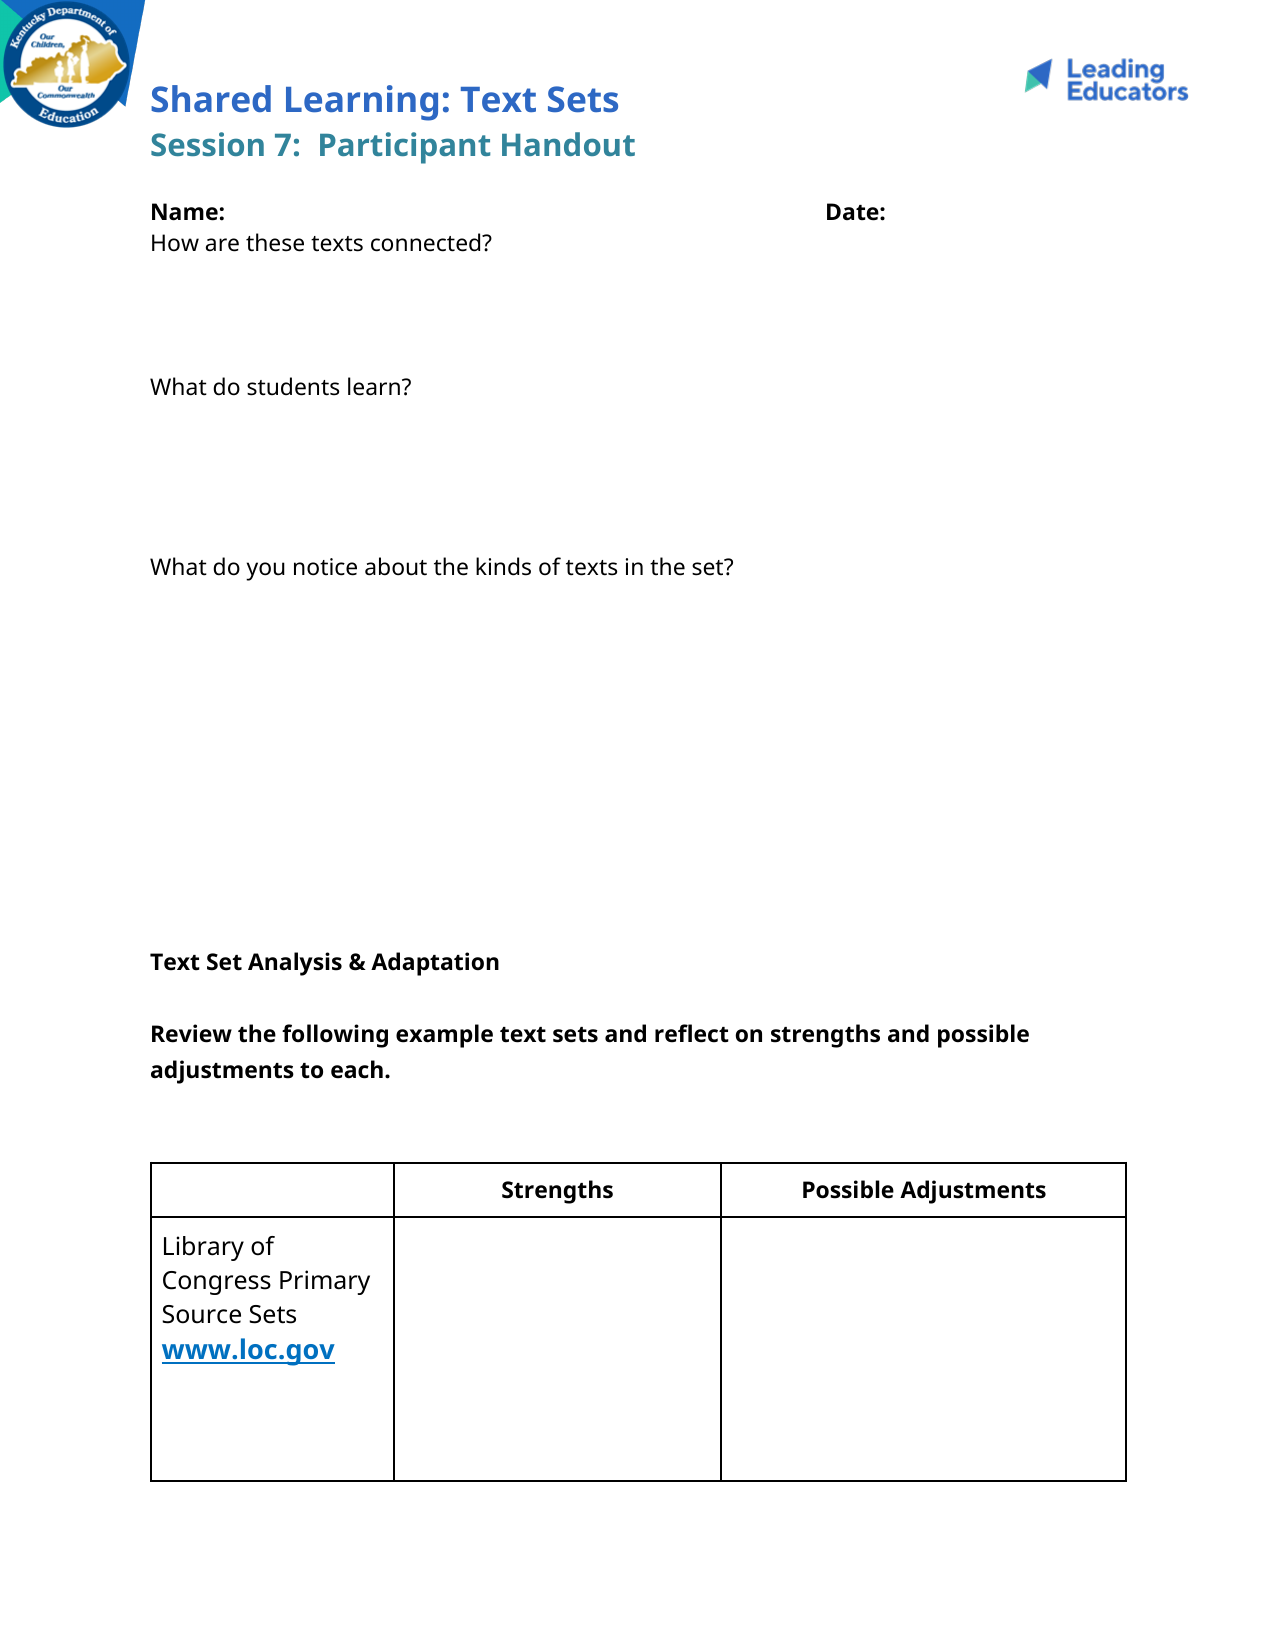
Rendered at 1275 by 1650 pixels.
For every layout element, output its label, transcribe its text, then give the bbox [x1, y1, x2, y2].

text How are these texts connected? [150, 227, 1125, 258]
table_header Strengths [395, 1164, 720, 1216]
text What do you notice about the kinds of texts in the set? [150, 551, 1125, 582]
table_cell [395, 1218, 720, 1480]
table_header Possible Adjustments [722, 1164, 1125, 1216]
picture [0, 0, 150, 130]
table_header [152, 1164, 393, 1216]
text Review the following example text sets and reflect on strengths and possible adjustments to each. [150, 1018, 1125, 1085]
text What do students learn? [150, 335, 1125, 402]
table_cell [722, 1218, 1125, 1480]
text Text Set Analysis & Adaptation [150, 946, 1125, 977]
picture [998, 32, 1215, 127]
table_cell Library of Congress Primary Source Sets www.loc.gov [152, 1218, 393, 1480]
